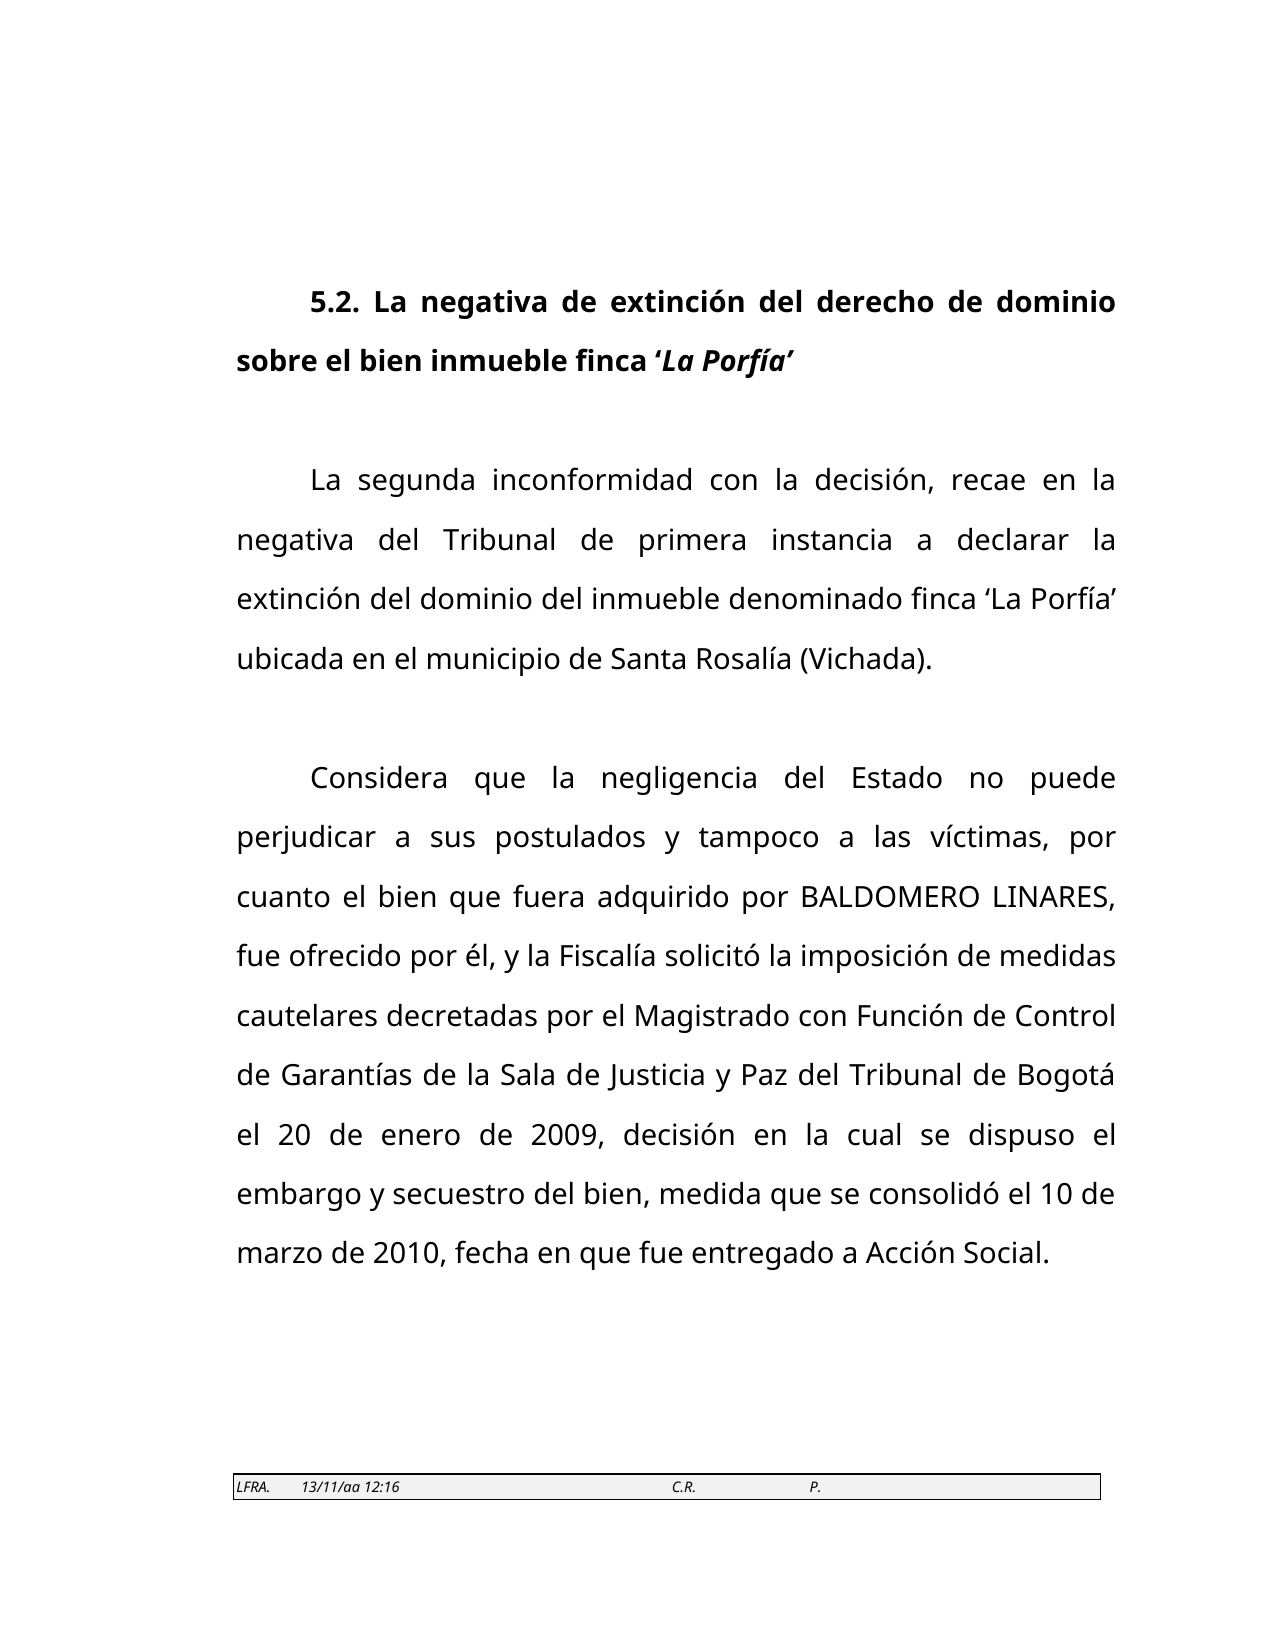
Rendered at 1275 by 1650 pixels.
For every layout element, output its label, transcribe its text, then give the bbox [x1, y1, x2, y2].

text Considera que la negligencia del Estado no puede perjudicar a sus postulados y tampoco a las víctimas, por cuanto el bien que fuera adquirido por BALDOMERO LINARES, fue ofrecido por él, y la Fiscalía solicitó la imposición de medidas cautelares decretadas por el Magistrado con Función de Control de Garantías de la Sala de Justicia y Paz del Tribunal de Bogotá el 20 de enero de 2009, decisión en la cual se dispuso el embargo y secuestro del bien, medida que se consolidó el 10 de marzo de 2010, fecha en que fue entregado a Acción Social. [236, 757, 1117, 1272]
text 5.2. La negativa de extinción del derecho de dominio sobre el bien inmueble finca ‘La Porfía’ [236, 281, 1117, 380]
text La segunda inconformidad con la decisión, recae en la negativa del Tribunal de primera instancia a declarar la extinción del dominio del inmueble denominado finca ‘La Porfía’ ubicada en el municipio de Santa Rosalía (Vichada). [236, 459, 1117, 678]
